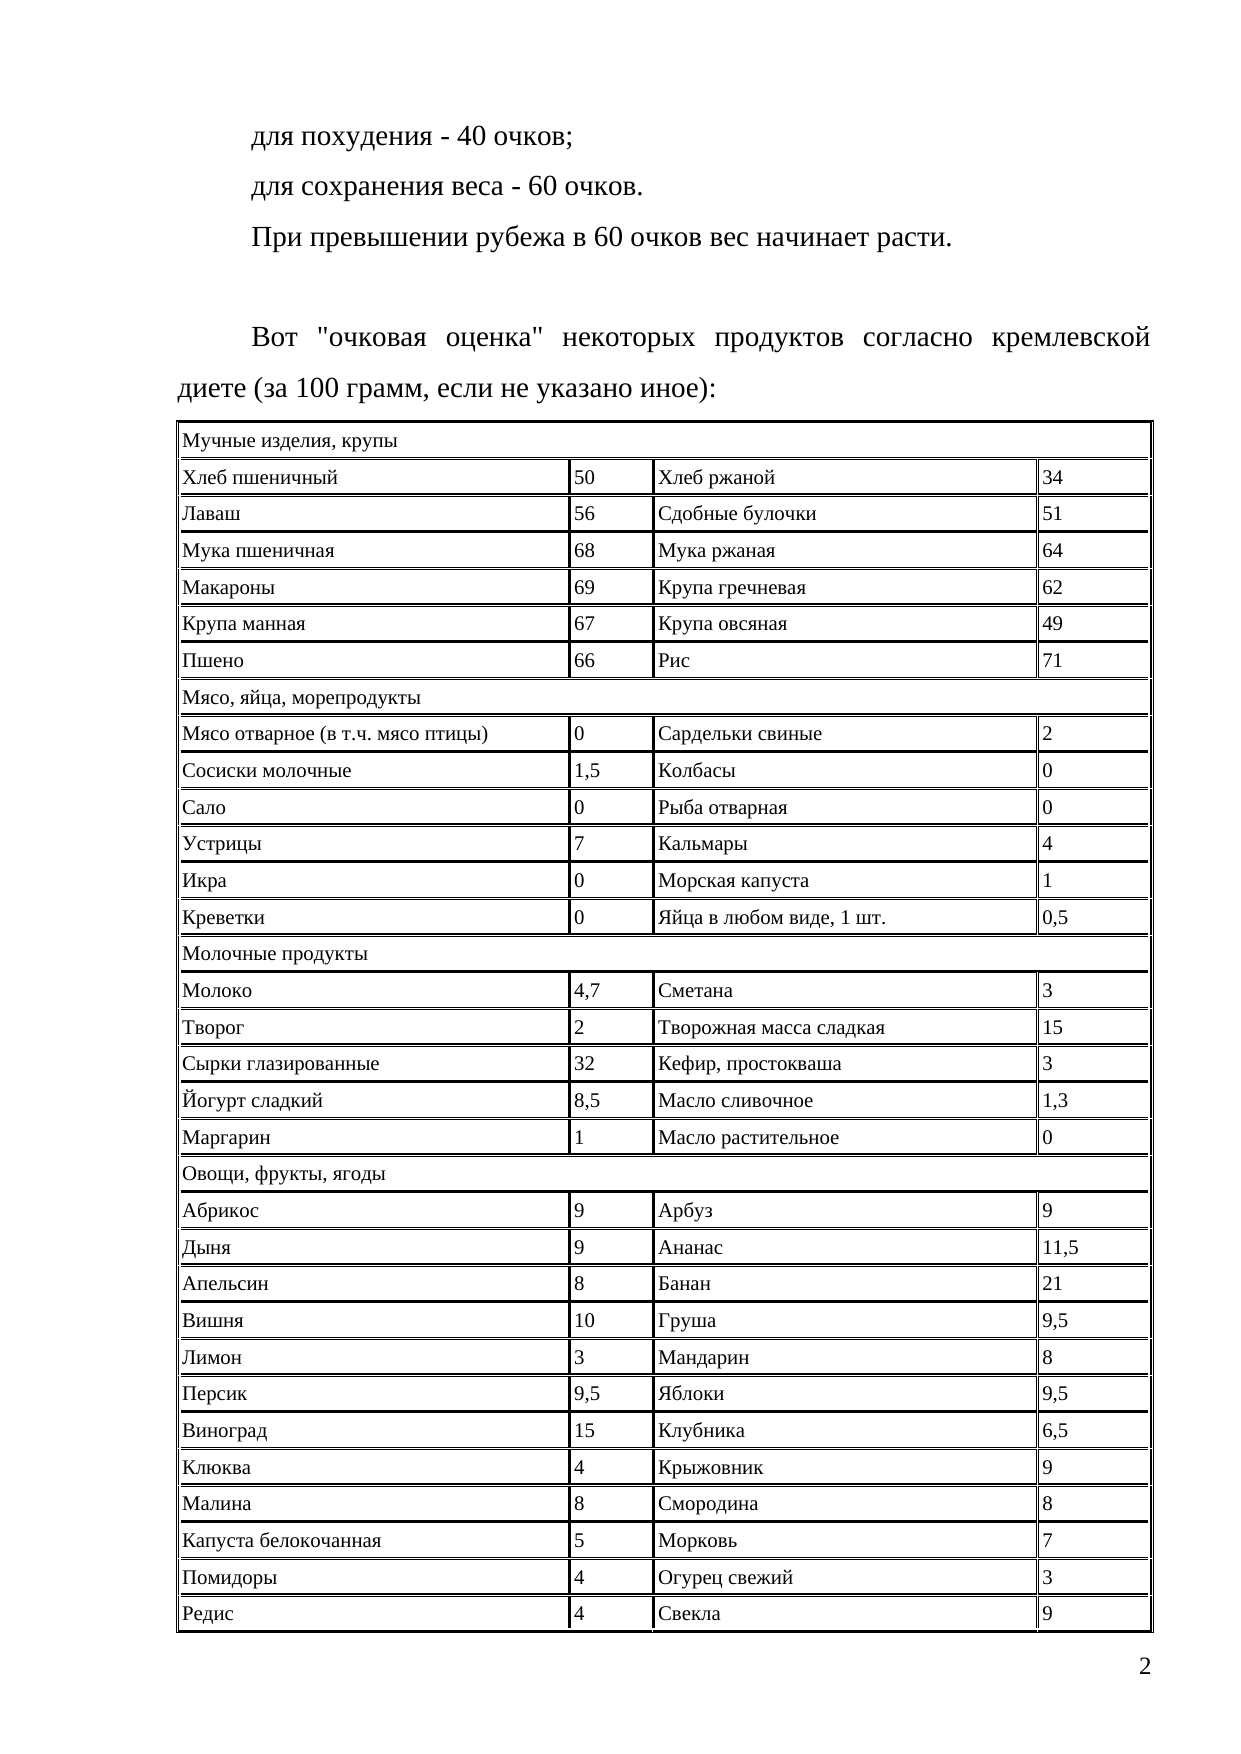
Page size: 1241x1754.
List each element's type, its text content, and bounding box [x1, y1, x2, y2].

table_cell 8 [1038, 1337, 1152, 1373]
table_cell Макароны [177, 567, 569, 603]
table_header Мучные изделия, крупы [179, 423, 1150, 457]
table_cell Кефир, простокваша [655, 1047, 1036, 1080]
table_cell Овощи, фрукты, ягоды [179, 1153, 1151, 1190]
table_cell 50 [571, 460, 652, 493]
table_cell 64 [1039, 530, 1150, 567]
table_cell 9 [1038, 1593, 1151, 1630]
table_cell Груша [655, 1303, 1036, 1337]
table_cell Апельсин [179, 1263, 568, 1300]
table_cell 66 [571, 643, 652, 677]
table_cell Пшено [179, 640, 568, 677]
table_cell 11,5 [1038, 1227, 1152, 1263]
table_cell 1 [571, 1120, 652, 1153]
table_cell 9 [1038, 1447, 1152, 1483]
table_cell Лимон [177, 1337, 569, 1373]
table_cell Хлеб ржаной [655, 460, 1036, 493]
table_cell 0 [571, 790, 652, 823]
table_cell 0 [1038, 1117, 1152, 1153]
table_cell Крыжовник [655, 1450, 1036, 1483]
table_cell Капуста белокочанная [179, 1520, 568, 1557]
table_cell Персик [179, 1373, 568, 1410]
table_cell 3 [571, 1340, 652, 1373]
table_cell Устрицы [179, 823, 568, 860]
table_cell Хлеб пшеничный [177, 457, 569, 493]
table_cell 8 [1039, 1483, 1151, 1520]
table_cell 1,5 [571, 753, 652, 787]
table_cell Творог [177, 1007, 569, 1043]
table_cell 3 [1038, 1557, 1152, 1593]
table_cell 3 [1039, 970, 1150, 1007]
table_cell 32 [571, 1047, 652, 1080]
table_cell 4 [1039, 823, 1151, 860]
table_cell 1,3 [1039, 1080, 1150, 1117]
text При превышении рубежа в 60 очков вес начинает расти. [177, 219, 1152, 252]
text для похудения - 40 очков; [177, 118, 1152, 152]
table_cell Колбасы [655, 753, 1036, 787]
table_cell Мука пшеничная [179, 530, 568, 567]
table_cell Яблоки [655, 1377, 1036, 1410]
table_cell 0 [1038, 787, 1152, 823]
table_cell 69 [571, 570, 652, 603]
table_cell Малина [179, 1483, 568, 1520]
table_cell 3 [1039, 1043, 1151, 1080]
table_cell Рис [655, 643, 1036, 677]
table_cell 8 [571, 1487, 652, 1520]
table_cell Сардельки свиные [655, 717, 1036, 750]
table_cell Мясо отварное (в т.ч. мясо птицы) [179, 713, 568, 750]
table_cell Кальмары [655, 827, 1036, 860]
table_cell 4 [569, 1597, 653, 1630]
table_cell Мука ржаная [655, 533, 1036, 567]
table_cell Виноград [179, 1410, 568, 1447]
table_cell Лаваш [179, 493, 568, 530]
table_cell 34 [1038, 457, 1152, 493]
table_cell Рыба отварная [655, 790, 1036, 823]
table_cell 9,5 [571, 1377, 652, 1410]
table_cell Ананас [655, 1230, 1036, 1263]
table_cell 0 [1039, 750, 1150, 787]
table_cell 15 [1038, 1007, 1152, 1043]
table_cell Сосиски молочные [179, 750, 568, 787]
table_cell Икра [179, 860, 568, 897]
table_cell Абрикос [179, 1190, 568, 1227]
table_cell Клубника [655, 1413, 1036, 1447]
table_cell 9 [1039, 1190, 1150, 1227]
table_cell Помидоры [177, 1557, 569, 1593]
table_cell Банан [655, 1267, 1036, 1300]
table_cell 0 [571, 900, 652, 933]
table_cell 4 [571, 1450, 652, 1483]
table_cell 8 [571, 1267, 652, 1300]
table_cell Мясо, яйца, морепродукты [177, 677, 1152, 713]
table_cell 0,5 [1038, 897, 1152, 933]
table_cell 0 [571, 717, 652, 750]
table_cell Масло растительное [655, 1120, 1036, 1153]
table_cell Мандарин [655, 1340, 1036, 1373]
table_cell 4,7 [571, 973, 652, 1007]
table_cell Творожная масса сладкая [655, 1010, 1036, 1043]
table_cell Свекла [653, 1597, 1037, 1630]
table_cell Сметана [655, 973, 1036, 1007]
table_cell Сало [177, 787, 569, 823]
table_cell 7 [571, 827, 652, 860]
table_cell 9,5 [1039, 1373, 1151, 1410]
table_cell Яйца в любом виде, 1 шт. [655, 900, 1036, 933]
table_cell 67 [571, 607, 652, 640]
table_cell 10 [571, 1303, 652, 1337]
table_cell Огурец свежий [655, 1560, 1036, 1593]
table_cell 5 [571, 1523, 652, 1557]
table_cell Крупа манная [179, 603, 568, 640]
table_cell 71 [1039, 640, 1150, 677]
table_cell 8,5 [571, 1083, 652, 1117]
table_cell Редис [179, 1593, 569, 1630]
table_cell Морская капуста [655, 863, 1036, 897]
table_cell Сдобные булочки [655, 497, 1036, 530]
table_cell 9 [571, 1193, 652, 1227]
table_cell 7 [1039, 1520, 1150, 1557]
table_cell Арбуз [655, 1193, 1036, 1227]
table_cell Креветки [177, 897, 569, 933]
table_cell Крупа овсяная [655, 607, 1036, 640]
table_cell Морковь [655, 1523, 1036, 1557]
table_cell Клюква [177, 1447, 569, 1483]
table_cell 9,5 [1039, 1300, 1150, 1337]
table_cell 1 [1039, 860, 1150, 897]
table_cell 21 [1039, 1263, 1151, 1300]
table_cell 51 [1039, 493, 1151, 530]
table_cell 56 [571, 497, 652, 530]
table_cell 0 [571, 863, 652, 897]
table_cell Крупа гречневая [655, 570, 1036, 603]
text для сохранения веса - 60 очков. [177, 168, 1152, 202]
table_cell 6,5 [1039, 1410, 1150, 1447]
table_cell Дыня [177, 1227, 569, 1263]
table_cell Молоко [179, 970, 568, 1007]
table_cell Йогурт сладкий [179, 1080, 568, 1117]
table_cell Масло сливочное [655, 1083, 1036, 1117]
table_cell Маргарин [177, 1117, 569, 1153]
table_cell Вишня [179, 1300, 568, 1337]
table_cell Сырки глазированные [179, 1043, 568, 1080]
table_cell 15 [571, 1413, 652, 1447]
text Вот "очковая оценка" некоторых продуктов согласно кремлевской диете (за , если не указано иное): [177, 319, 1152, 403]
table_cell 2 [571, 1010, 652, 1043]
table_cell 2 [1039, 713, 1151, 750]
table_cell 4 [571, 1560, 652, 1593]
table_cell Смородина [655, 1487, 1036, 1520]
table_cell 62 [1038, 567, 1152, 603]
table_cell 68 [571, 533, 652, 567]
table_cell 9 [571, 1230, 652, 1263]
table_cell 49 [1039, 603, 1151, 640]
table_cell Молочные продукты [179, 933, 1151, 970]
